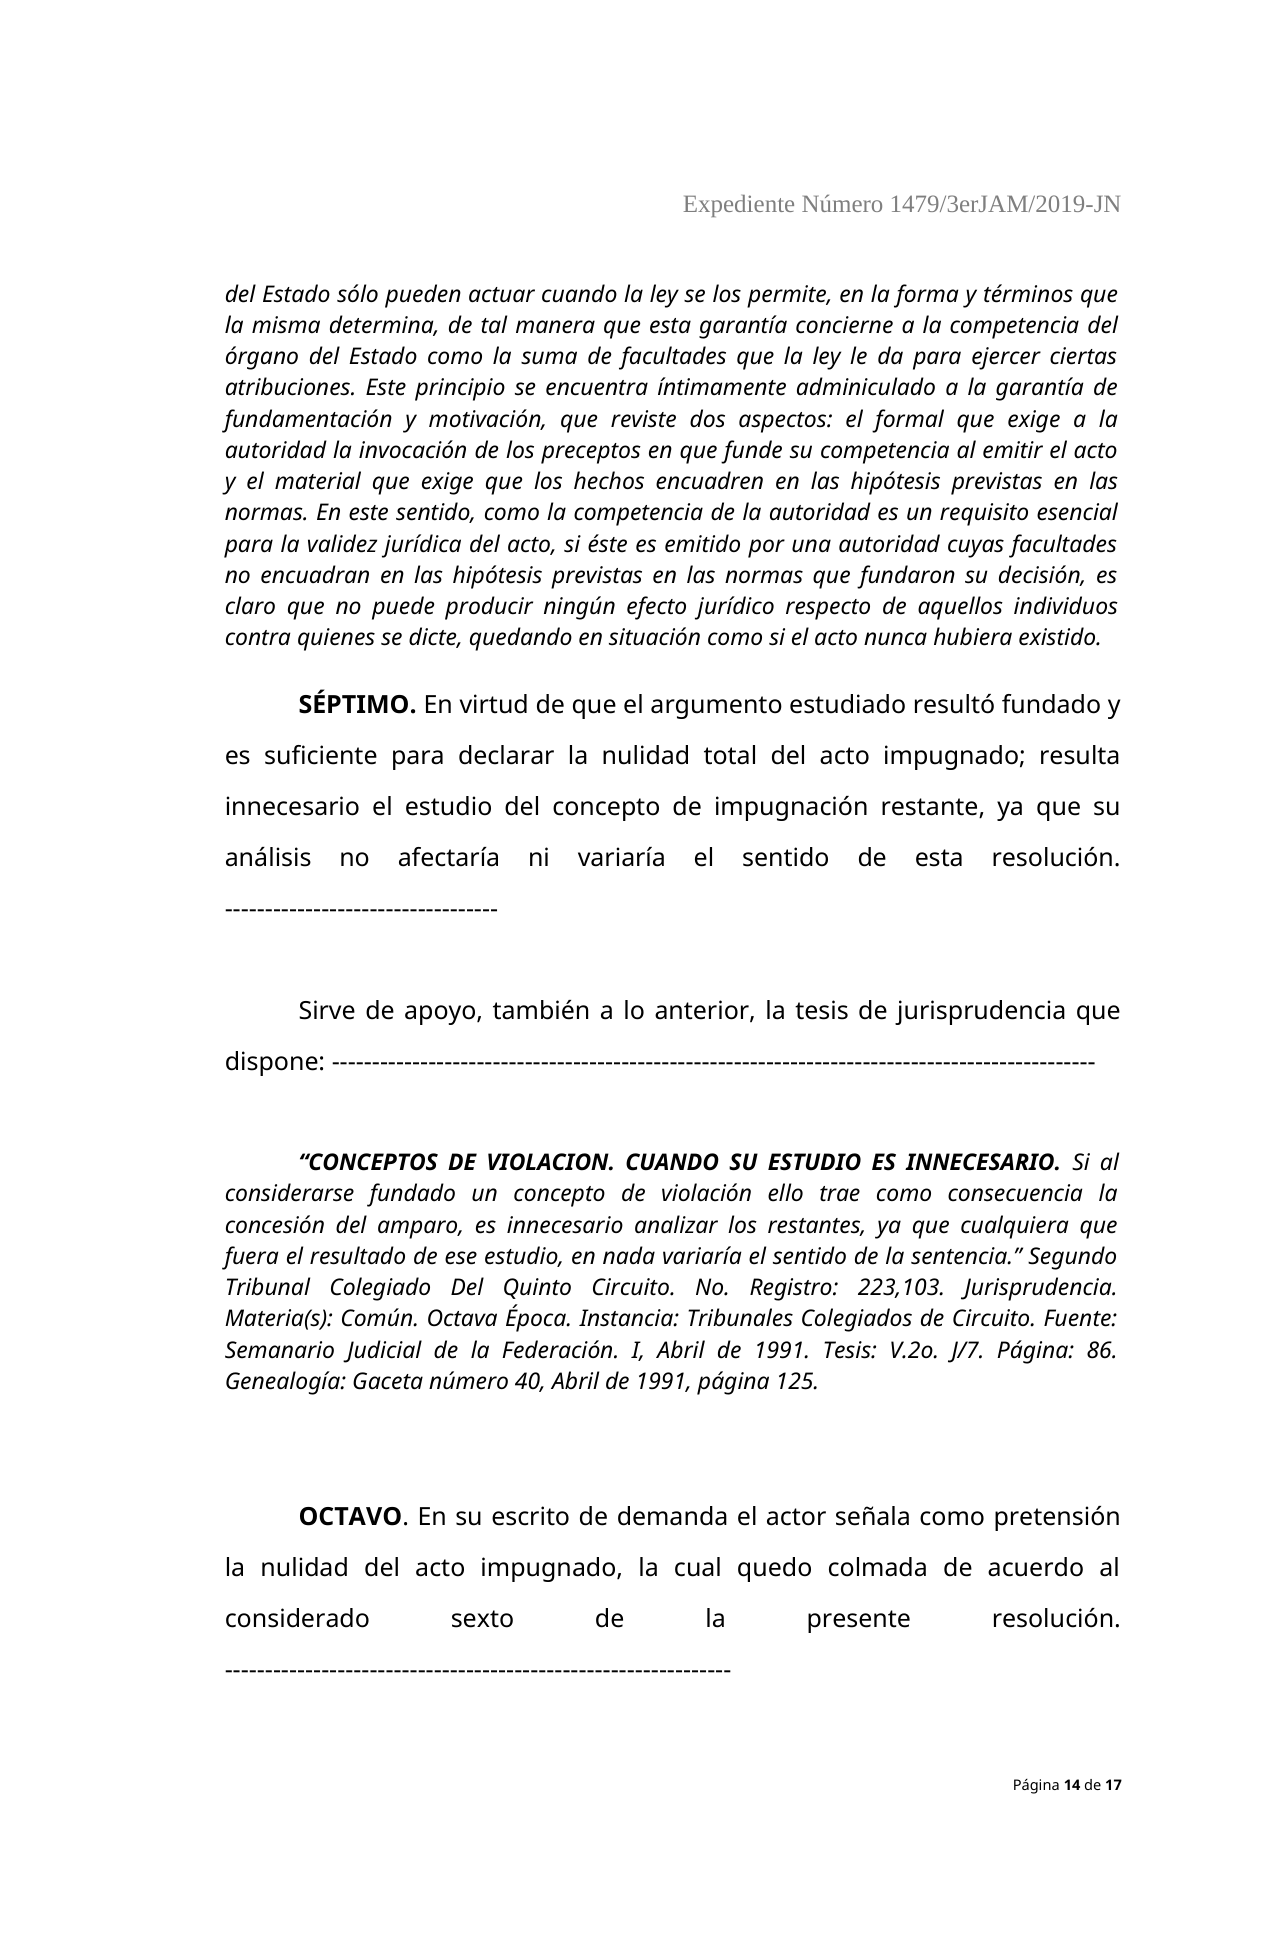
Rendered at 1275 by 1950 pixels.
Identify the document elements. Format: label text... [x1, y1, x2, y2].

text SÉPTIMO. En virtud de que el argumento estudiado resultó fundado y es suficiente para declarar la nulidad total del acto impugnado; resulta innecesario el estudio del concepto de impugnación restante, ya que su análisis no afectaría ni variaría el sentido de esta resolución. ---------------------------------- [224, 687, 1121, 925]
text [224, 278, 1121, 653]
text Sirve de apoyo, también a lo anterior, la tesis de jurisprudencia que dispone: ----------------------------------------------------------------------------------------------- [224, 993, 1121, 1078]
text OCTAVO. En su escrito de demanda el actor señala como pretensión la nulidad del acto impugnado, la cual quedo colmada de acuerdo al considerado sexto de la presente resolución. --------------------------------------------------------------- [224, 1498, 1121, 1685]
text “CONCEPTOS DE VIOLACION. CUANDO SU ESTUDIO ES INNECESARIO. Si al considerarse fundado un concepto de violación ello trae como consecuencia la concesión del amparo, es innecesario analizar los restantes, ya que cualquiera que fuera el resultado de ese estudio, en nada variaría el sentido de la sentencia.” Segundo Tribunal Colegiado Del Quinto Circuito. No. Registro: 223,103. Jurisprudencia. Materia(s): Común. Octava Época. Instancia: Tribunales Colegiados de Circuito. Fuente: Semanario Judicial de la Federación. I, Abril de 1991. Tesis: V.2o. J/7. Página: 86. Genealogía: Gaceta número 40, Abril de 1991, página 125. [224, 1146, 1121, 1396]
